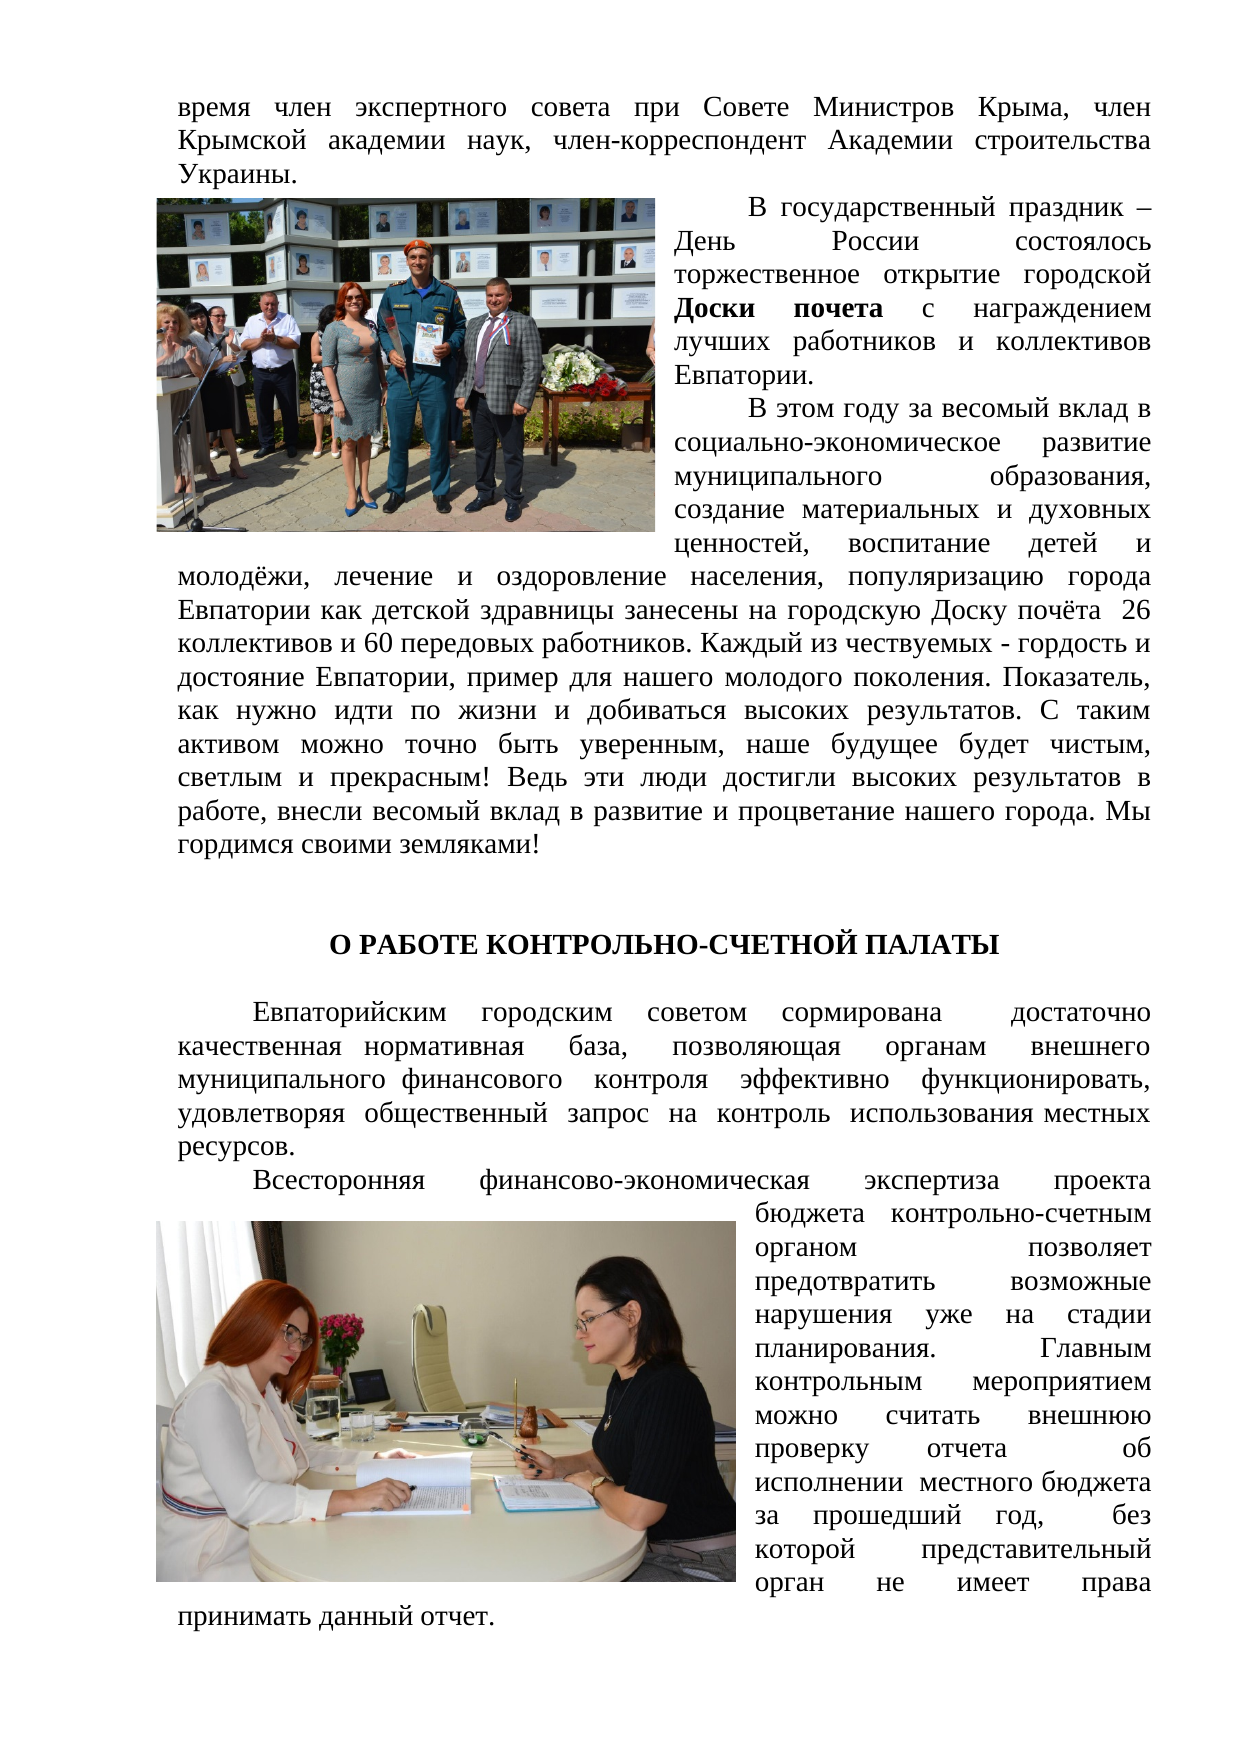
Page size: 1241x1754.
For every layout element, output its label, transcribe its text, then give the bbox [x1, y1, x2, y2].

picture [154, 1221, 735, 1580]
text Евпаторийским городским советом сормирована достаточно качественная нормативная база, позволяющая органам внешнего муниципального финансового контроля эффективно функционировать, удовлетворяя общественный запрос на контроль использования местных ресурсов. [177, 994, 1152, 1162]
text В государственный праздник – День России состоялось торжественное открытие городской Доски почета с награждением лучших работников и коллективов Евпатории. [177, 189, 1152, 391]
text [177, 89, 1152, 189]
text О РАБОТЕ КОНТРОЛЬНО-СЧЕТНОЙ ПАЛАТЫ [177, 927, 1152, 961]
picture [155, 198, 655, 530]
text В этом году за весомый вклад в социально-экономическое развитие муниципального образования, создание материальных и духовных ценностей, воспитание детей и молодёжи, лечение и оздоровление населения, популяризацию города Евпатории как детской здравницы занесены на городскую Доску почёта 26 коллективов и 60 передовых работников. Каждый из чествуемых - гордость и достояние Евпатории, пример для нашего молодого поколения. Показатель, как нужно идти по жизни и добиваться высоких результатов. С таким активом можно точно быть уверенным, наше будущее будет чистым, светлым и прекрасным! Ведь эти люди достигли высоких результатов в работе, внесли весомый вклад в развитие и процветание нашего города. Мы гордимся своими земляками! [177, 391, 1152, 860]
